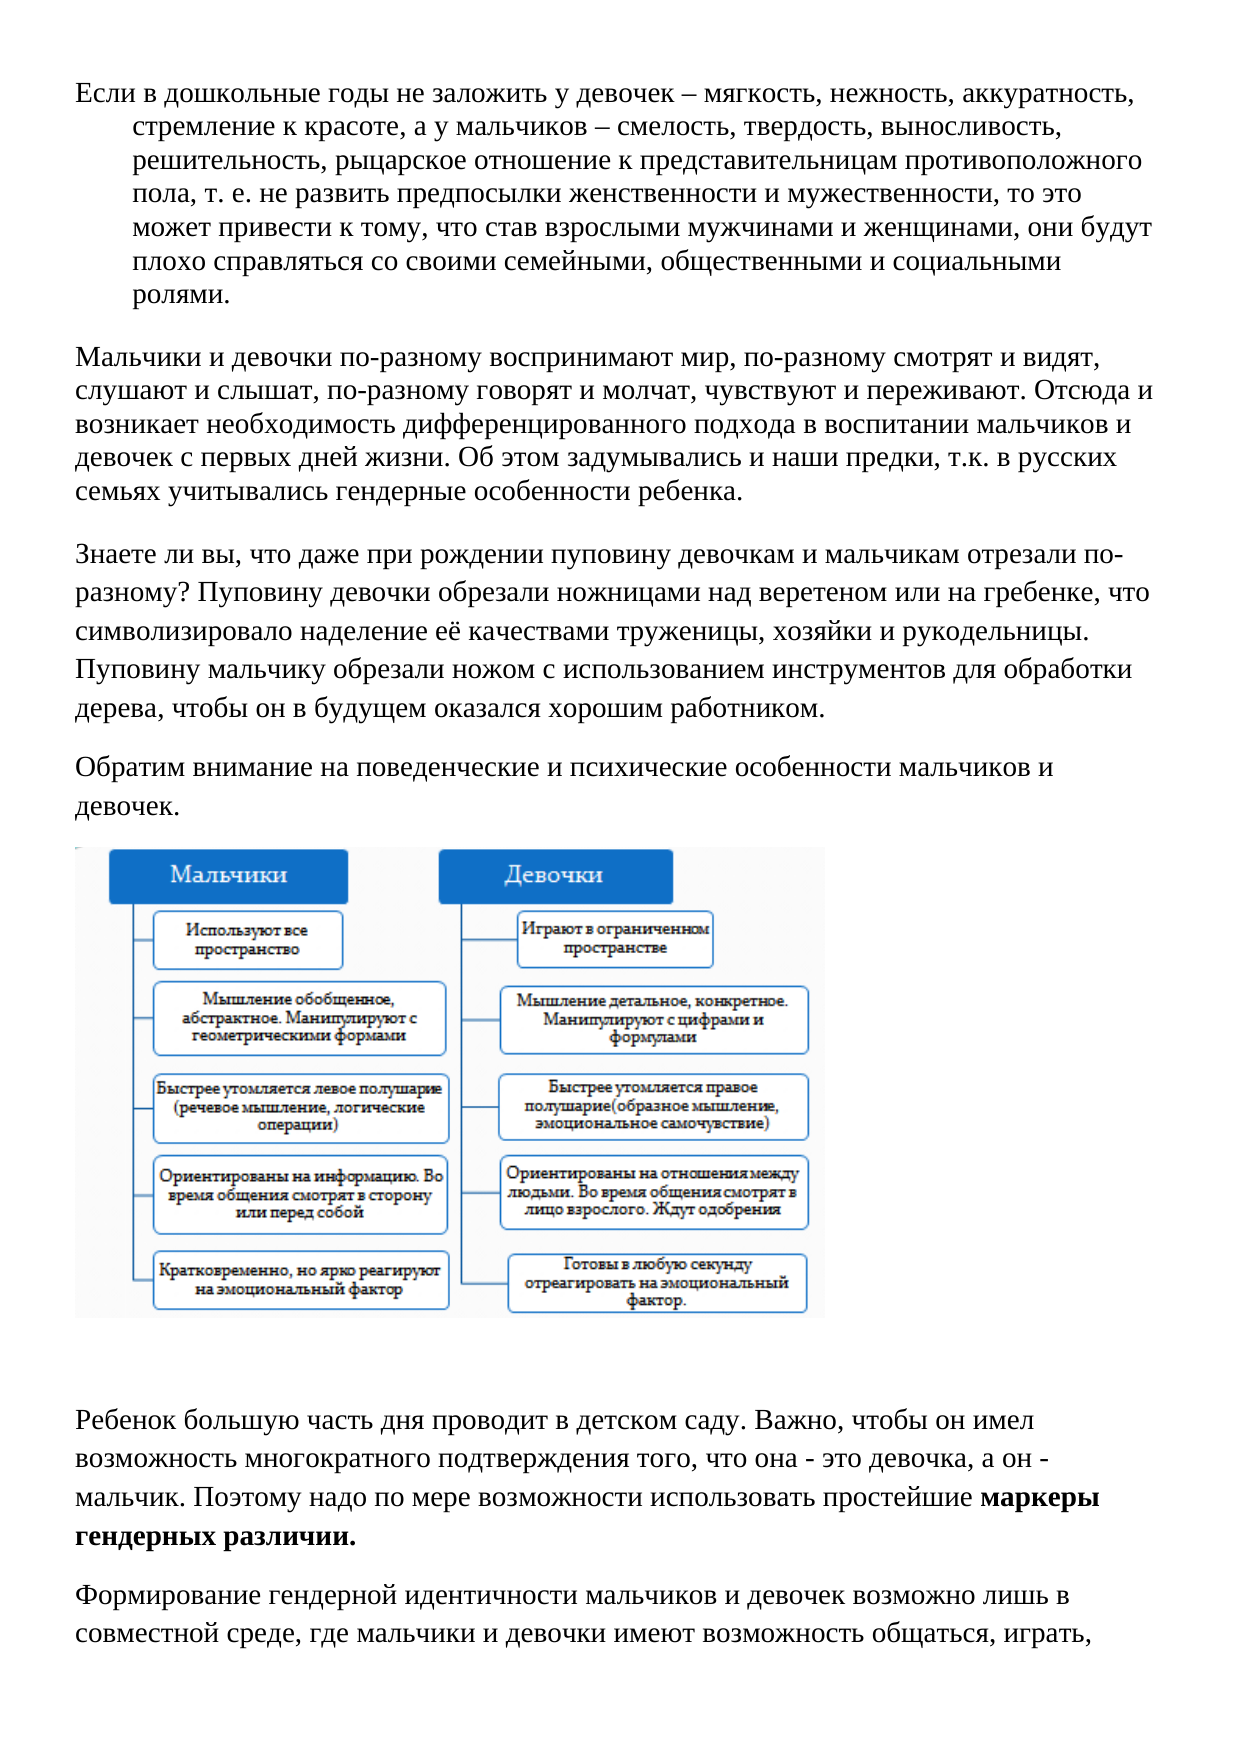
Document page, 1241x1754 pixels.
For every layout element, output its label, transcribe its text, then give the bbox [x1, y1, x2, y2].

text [75, 1577, 1165, 1649]
text Ребенок большую часть дня проводит в детском саду. Важно, чтобы он имел возможность многократного подтверждения того, что она - это девочка, а он - мальчик. Поэтому надо по мере возможности использовать простейшие маркеры гендерных различии. [75, 1402, 1165, 1551]
text Обратим внимание на поведенческие и психические особенности мальчиков и девочек. [75, 749, 1165, 821]
text Если в дошкольные годы не заложить у девочек – мягкость, нежность, аккуратность, стремление к красоте, а у мальчиков – смелость, твердость, выносливость, решительность, рыцарское отношение к представительницам противоположного пола, т. е. не развить предпосылки женственности и мужественности, то это может привести к тому, что став взрослыми мужчинами и женщинами, они будут плохо справляться со своими семейными, общественными и социальными ролями. [75, 75, 1165, 310]
text Мальчики и девочки по-разному воспринимают мир, по-разному смотрят и видят, слушают и слышат, по-разному говорят и молчат, чувствуют и переживают. Отсюда и возникает необходимость дифференцированного подхода в воспитании мальчиков и девочек с первых дней жизни. Об этом задумывались и наши предки, т.к. в русских семьях учитывались гендерные особенности ребенка. [75, 339, 1165, 507]
text Знаете ли вы, что даже при рождении пуповину девочкам и мальчикам отрезали по- разному? Пуповину девочки обрезали ножницами над веретеном или на гребенке, что символизировало наделение её качествами труженицы, хозяйки и рукодельницы. Пуповину мальчику обрезали ножом с использованием инструментов для обработки дерева, чтобы он в будущем оказался хорошим работником. [75, 536, 1165, 723]
picture [75, 847, 825, 1318]
